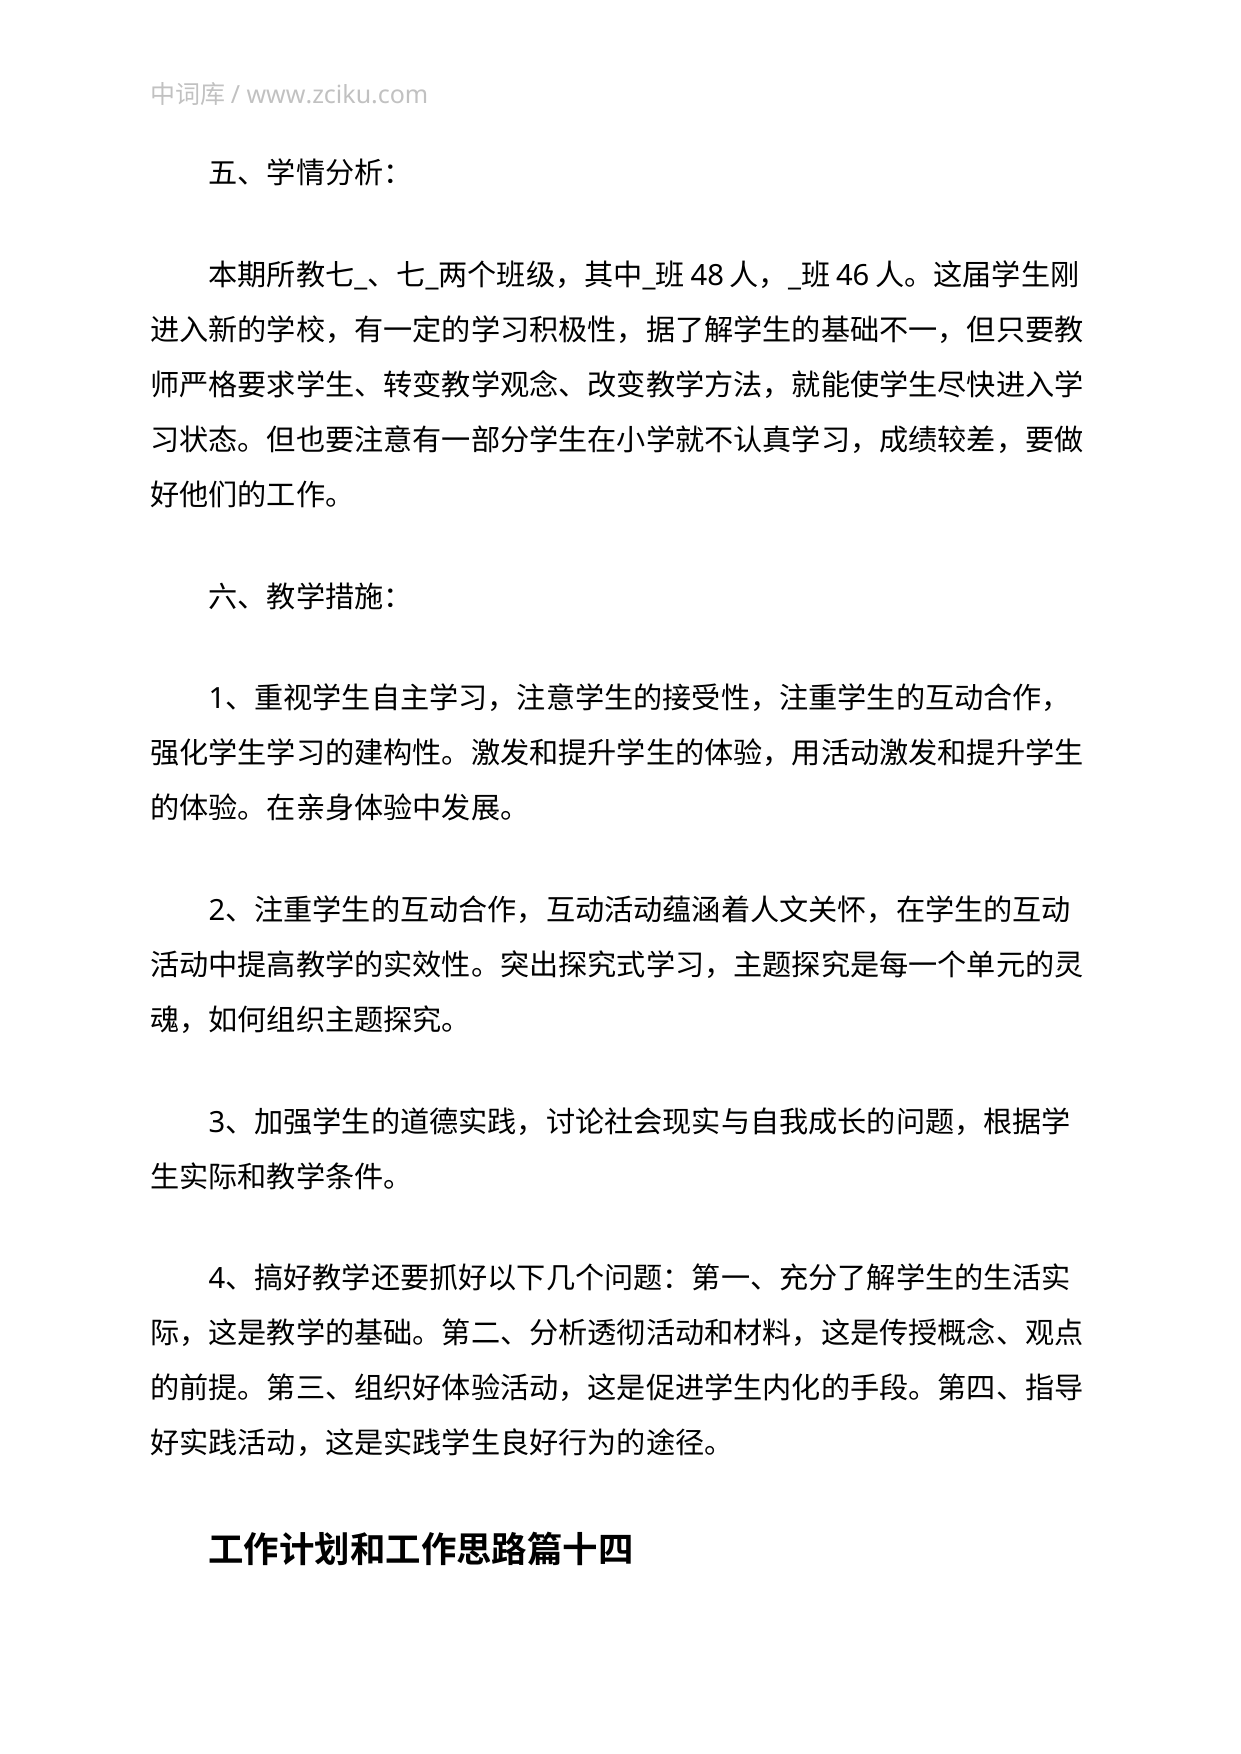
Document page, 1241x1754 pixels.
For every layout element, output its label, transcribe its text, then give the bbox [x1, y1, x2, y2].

text 五、学情分析： [150, 150, 1090, 192]
text 1、重视学生自主学习，注意学生的接受性，注重学生的互动合作，强化学生学习的建构性。激发和提升学生的体验，用活动激发和提升学生的体验。在亲身体验中发展。 [150, 675, 1090, 827]
text 六、教学措施： [150, 573, 1090, 616]
text 3、加强学生的道德实践，讨论社会现实与自我成长的问题，根据学生实际和教学条件。 [150, 1098, 1090, 1196]
text 本期所教七_、七_两个班级，其中_班48人，_班46人。这届学生刚进入新的学校，有一定的学习积极性，据了解学生的基础不一，但只要教师严格要求学生、转变教学观念、改变教学方法，就能使学生尽快进入学习状态。但也要注意有一部分学生在小学就不认真学习，成绩较差，要做好他们的工作。 [150, 252, 1090, 514]
text 2、注重学生的互动合作，互动活动蕴涵着人文关怀，在学生的互动活动中提高教学的实效性。突出探究式学习，主题探究是每一个单元的灵魂，如何组织主题探究。 [150, 887, 1090, 1039]
text 4、搞好教学还要抓好以下几个问题：第一、充分了解学生的生活实际，这是教学的基础。第二、分析透彻活动和材料，这是传授概念、观点的前提。第三、组织好体验活动，这是促进学生内化的手段。第四、指导好实践活动，这是实践学生良好行为的途径。 [150, 1255, 1090, 1462]
text 工作计划和工作思路篇十四 [150, 1522, 1090, 1573]
